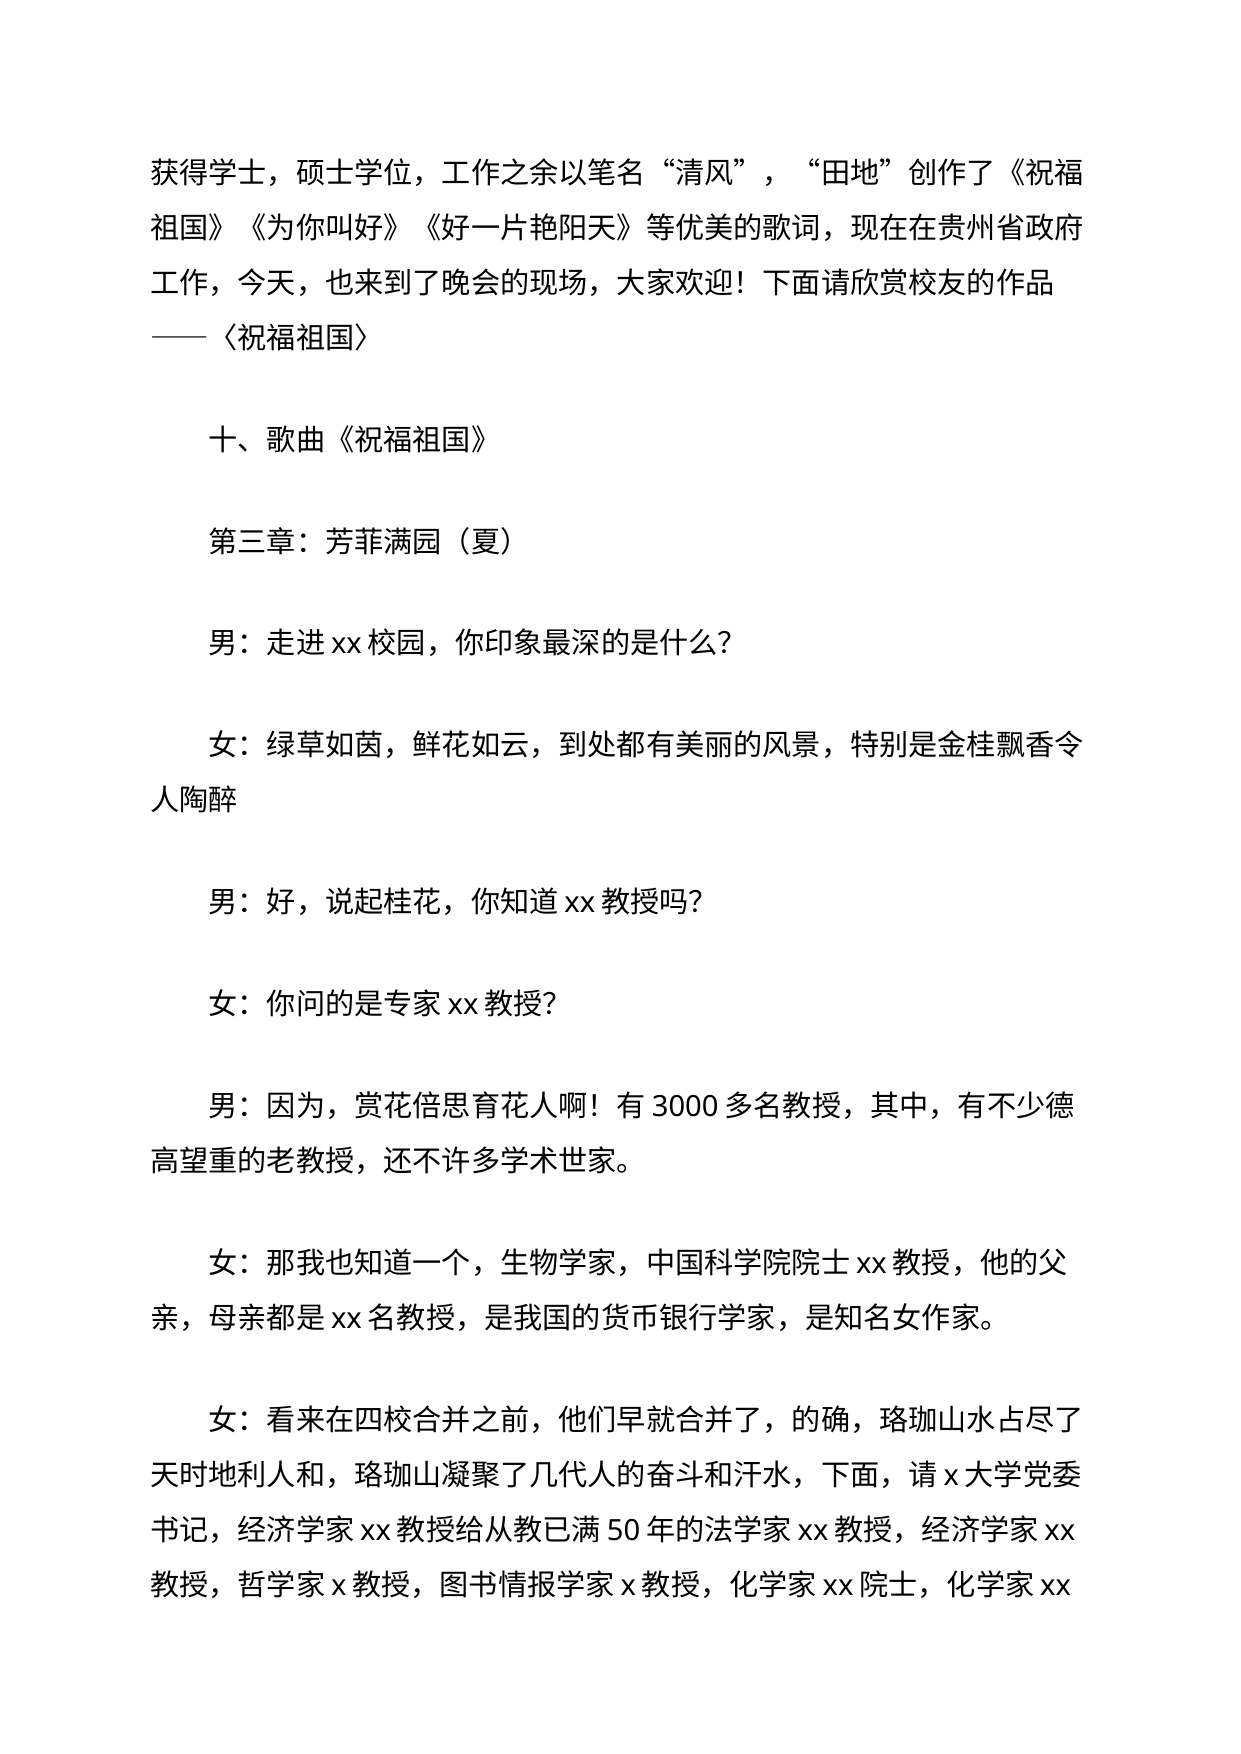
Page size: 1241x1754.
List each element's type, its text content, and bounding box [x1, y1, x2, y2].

text 第三章：芳菲满园（夏） [150, 518, 1090, 561]
text 女：那我也知道一个，生物学家，中国科学院院士xx教授，他的父亲，母亲都是xx名教授，是我国的货币银行学家，是知名女作家。 [150, 1239, 1090, 1337]
text 男：好，说起桂花，你知道xx教授吗？ [150, 879, 1090, 921]
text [150, 1396, 1090, 1604]
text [150, 150, 1090, 357]
text 男：走进xx校园，你印象最深的是什么？ [150, 620, 1090, 662]
text 女：你问的是专家xx教授？ [150, 981, 1090, 1023]
text 男：因为，赏花倍思育花人啊！有3000多名教授，其中，有不少德高望重的老教授，还不许多学术世家。 [150, 1083, 1090, 1180]
text 十、歌曲《祝福祖国》 [150, 416, 1090, 459]
text 女：绿草如茵，鲜花如云，到处都有美丽的风景，特别是金桂飘香令人陶醉 [150, 722, 1090, 819]
